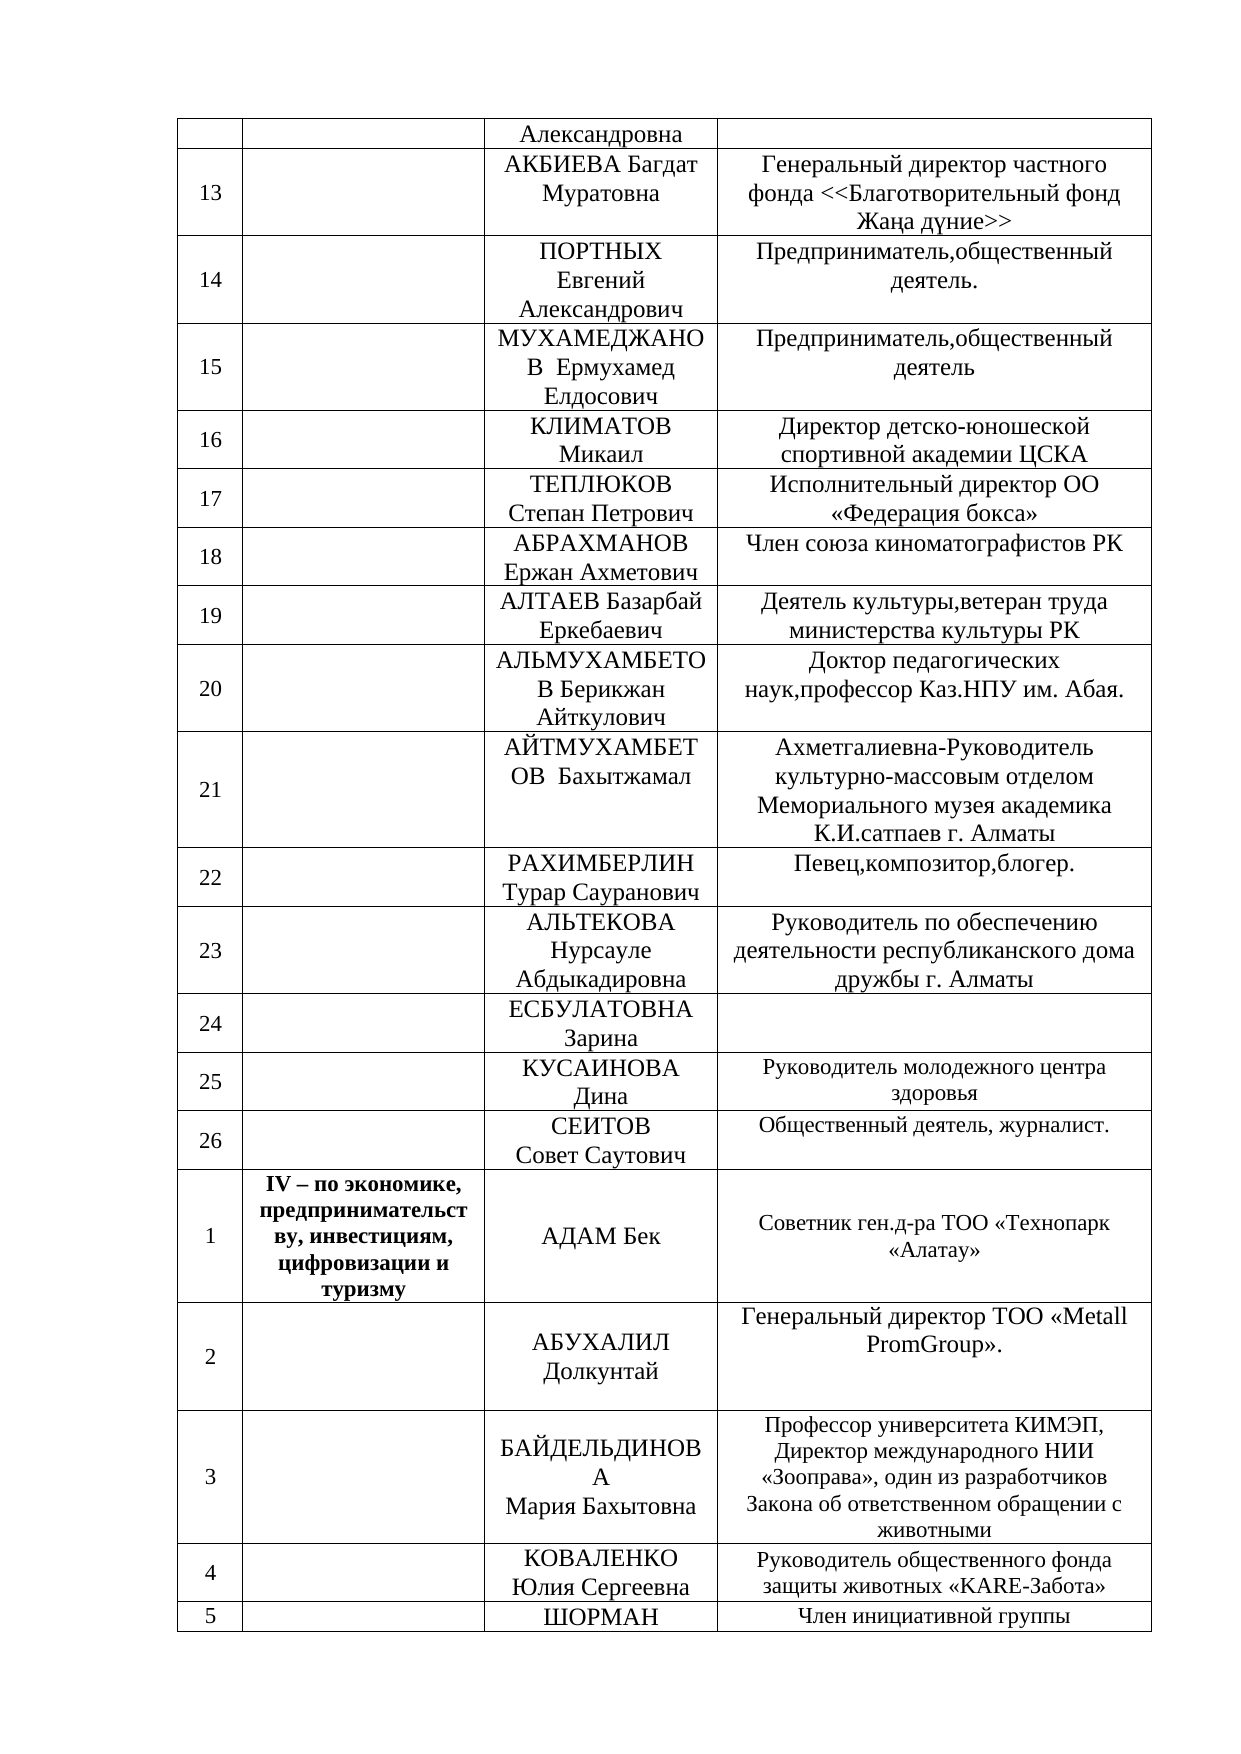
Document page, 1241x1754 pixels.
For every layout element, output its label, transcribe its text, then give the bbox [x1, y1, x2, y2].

table_cell Предприниматель,общественный деятель [718, 324, 1151, 410]
table_cell [243, 1544, 484, 1601]
table_cell Певец,композитор,блогер. [718, 848, 1151, 906]
table_cell [243, 1303, 484, 1410]
table_cell IV – по экономике, предпринимательству, инвестициям, цифровизации и туризму [243, 1170, 484, 1302]
table_cell Предприниматель,общественный деятель. [718, 236, 1151, 322]
table_cell 14 [178, 236, 242, 322]
table_cell [243, 236, 484, 322]
table_cell АЛТАЕВ Базарбай Еркебаевич [485, 586, 717, 644]
table_cell 26 [178, 1111, 242, 1169]
table_cell ЕСБУЛАТОВНА Зарина [485, 994, 717, 1052]
table_cell [243, 1602, 484, 1631]
table_cell [243, 994, 484, 1052]
table_cell Деятель культуры,ветеран труда министерства культуры РК [718, 586, 1151, 644]
table_cell 15 [178, 324, 242, 410]
table_cell [243, 1411, 484, 1542]
table_cell [243, 1111, 484, 1169]
table_cell 21 [178, 732, 242, 847]
table_cell МУХАМЕДЖАНОВ Ермухамед Елдосович [485, 324, 717, 410]
table_cell АДАМ Бек [485, 1170, 717, 1302]
table_cell АБУХАЛИЛ Долкунтай [485, 1303, 717, 1410]
table_cell 22 [178, 848, 242, 906]
table_cell Руководитель молодежного центра здоровья [718, 1053, 1151, 1110]
table_cell [243, 324, 484, 410]
table_cell 23 [178, 907, 242, 993]
table_cell Член союза киноматографистов РК [718, 528, 1151, 585]
table_cell [243, 586, 484, 644]
table_cell [243, 411, 484, 468]
table_cell 4 [178, 1544, 242, 1601]
table_cell [243, 848, 484, 906]
table_cell ТЕПЛЮКОВ Степан Петрович [485, 469, 717, 527]
table_cell Генеральный директор частного фонда <<Благотворительный фонд Жаңа дүние>> [718, 149, 1151, 235]
table_cell АКБИЕВА Багдат Муратовна [485, 149, 717, 235]
table_cell 25 [178, 1053, 242, 1110]
table_cell Директор детско-юношеской спортивной академии ЦСКА [718, 411, 1151, 468]
table_cell Генеральный директор ТОО «Metall Prom Group». [718, 1303, 1151, 1410]
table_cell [485, 119, 717, 148]
table_cell ПОРТНЫХ Евгений Александрович [485, 236, 717, 322]
table_cell [718, 994, 1151, 1052]
table_cell 17 [178, 469, 242, 527]
table_cell Руководитель общественного фонда защиты животных «KARE-Забота» [718, 1544, 1151, 1601]
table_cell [718, 1602, 1151, 1631]
table_cell 16 [178, 411, 242, 468]
table_cell 13 [178, 149, 242, 235]
table_cell Общественный деятель, журналист. [718, 1111, 1151, 1169]
table_cell 1 [178, 1170, 242, 1302]
table_cell Руководитель по обеспечению деятельности республиканского дома дружбы г. Алматы [718, 907, 1151, 993]
table_cell АБРАХМАНОВ Ержан Ахметович [485, 528, 717, 585]
table_cell [243, 907, 484, 993]
table_cell КОВАЛЕНКО Юлия Сергеевна [485, 1544, 717, 1601]
table_cell Доктор педагогических наук,профессор Каз.НПУ им. Абая. [718, 645, 1151, 731]
table_cell 5 [178, 1602, 242, 1631]
table_cell 24 [178, 994, 242, 1052]
table_cell 3 [178, 1411, 242, 1542]
table_cell [243, 1053, 484, 1110]
table_cell Исполнительный директор ОО «Федерация бокса» [718, 469, 1151, 527]
table_cell Ахметгалиевна-Руководитель культурно-массовым отделом Мемориального музея академика К.И.сатпаев г. Алматы [718, 732, 1151, 847]
table_cell [243, 119, 484, 148]
table_cell СЕИТОВ Совет Саутович [485, 1111, 717, 1169]
table_cell Советник ген.д-ра ТОО «Технопарк «Алатау» [718, 1170, 1151, 1302]
table_cell КЛИМАТОВ Микаил [485, 411, 717, 468]
table_cell БАЙДЕЛЬДИНОВА Мария Бахытовна [485, 1411, 717, 1542]
table_cell [243, 732, 484, 847]
table_cell 18 [178, 528, 242, 585]
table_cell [485, 1602, 717, 1631]
table_cell 2 [178, 1303, 242, 1410]
table_cell [243, 469, 484, 527]
table_cell [243, 149, 484, 235]
table_cell 19 [178, 586, 242, 644]
table_cell АЛЬТЕКОВА Нурсауле Абдыкадировна [485, 907, 717, 993]
table_cell АЛЬМУХАМБЕТОВ Берикжан Айткулович [485, 645, 717, 731]
table_cell 12 [178, 119, 242, 148]
table_cell 20 [178, 645, 242, 731]
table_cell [718, 119, 1151, 148]
table_cell КУСАИНОВА Дина [485, 1053, 717, 1110]
table_cell РАХИМБЕРЛИН Турар Сауранович [485, 848, 717, 906]
table_cell [243, 528, 484, 585]
table_cell АЙТМУХАМБЕТОВ Бахытжамал [485, 732, 717, 847]
table_cell Профессор университета КИМЭП, Директор международного НИИ «Зооправа», один из разработчиков Закона об ответственном обращении с животными [718, 1411, 1151, 1542]
table_cell [243, 645, 484, 731]
